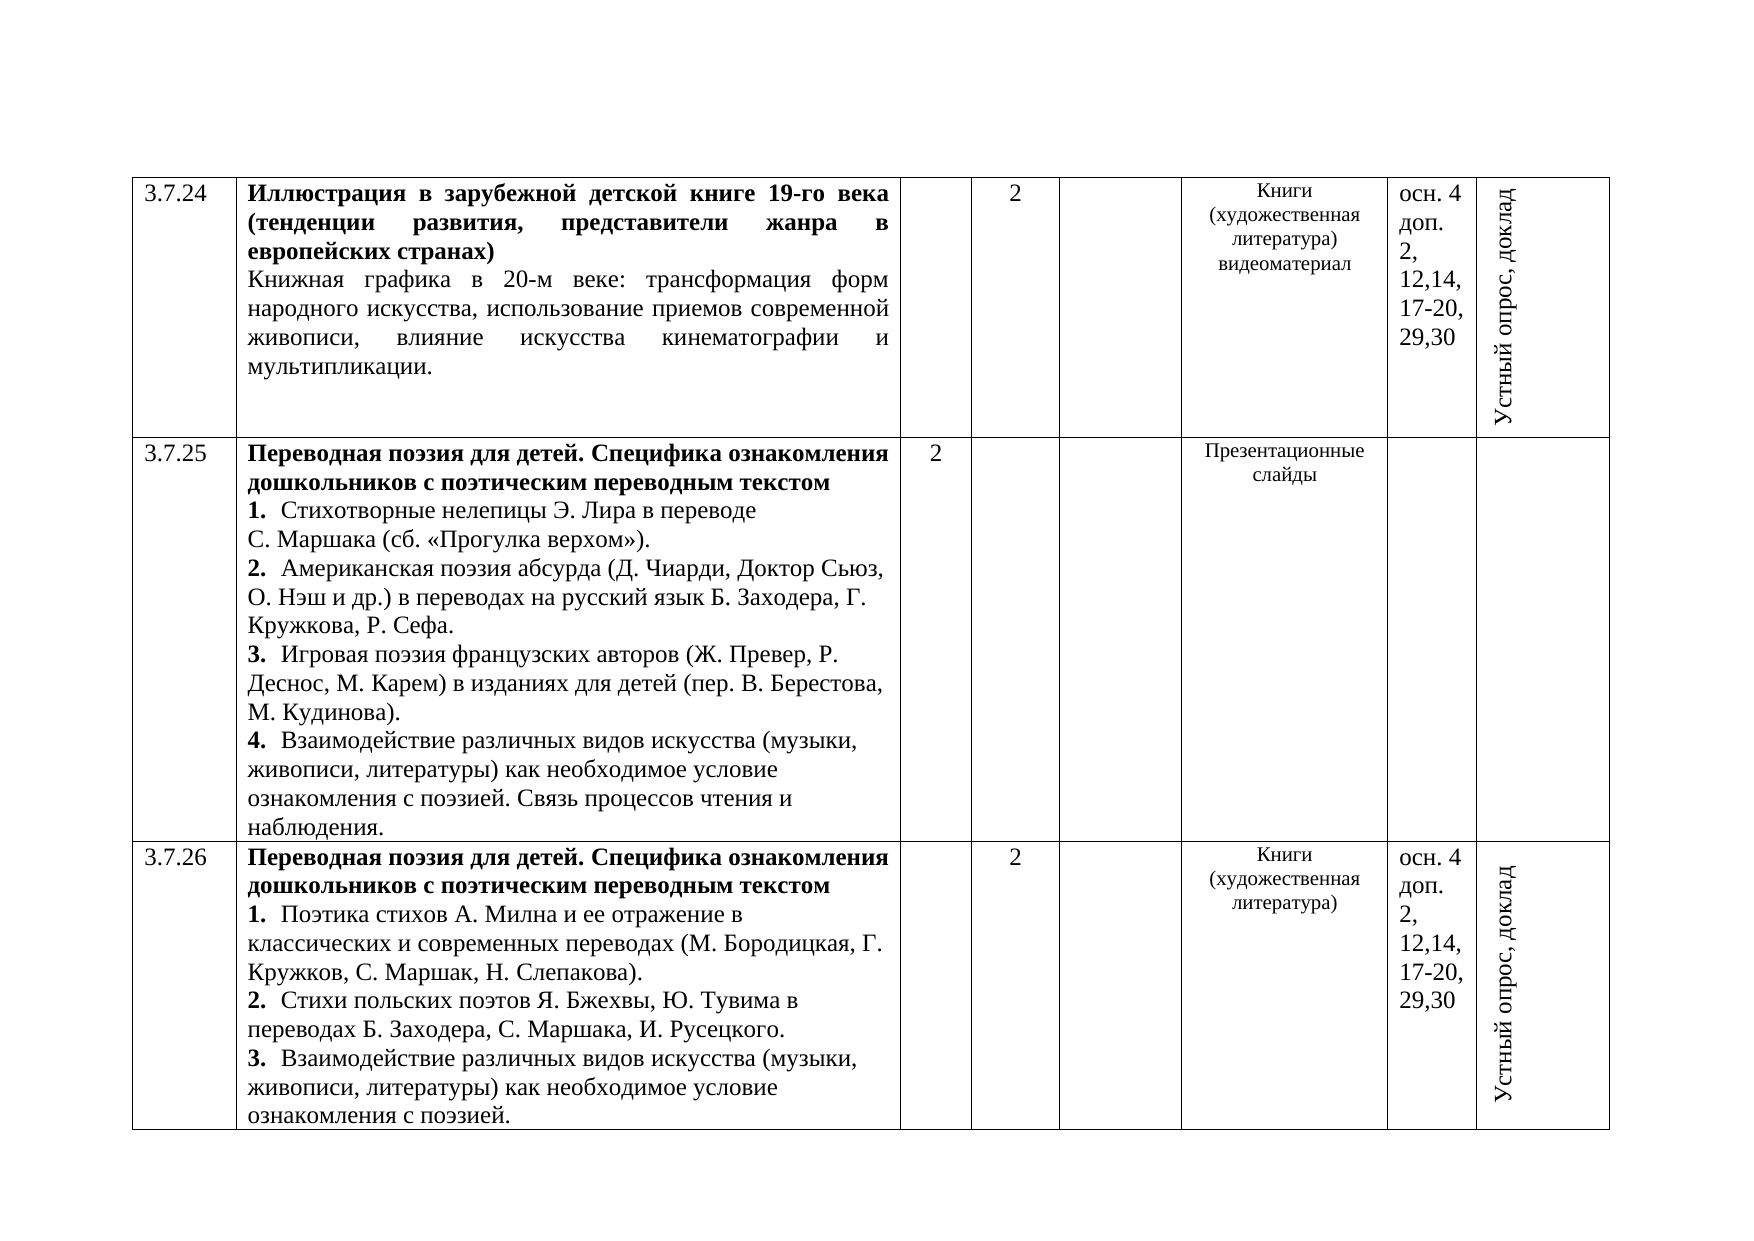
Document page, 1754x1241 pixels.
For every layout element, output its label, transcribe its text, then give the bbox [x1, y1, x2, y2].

table_cell [901, 842, 971, 1129]
table_cell осн. 4 доп. 2, 12,14, 17-20, 29,30 [1388, 178, 1476, 437]
table_cell осн. 4 доп. 2, 12,14,17-20, 29,30 [1388, 842, 1476, 1129]
table_cell 2 [972, 842, 1059, 1129]
table_cell Иллюстрация в зарубежной детской книге 19-го века (тенденции развития, представители жанра в европейских странах) Книжная графика в 20-м веке: трансформация форм народного искусства, использование приемов современной живописи, влияние искусства кинематографии и мультипликации. [237, 178, 900, 437]
table_cell [901, 178, 971, 437]
table_cell Устный опрос, доклад [1477, 178, 1609, 437]
table_cell Устный опрос, доклад [1477, 842, 1609, 1129]
table_cell Презентационные слайды [1182, 438, 1387, 841]
table_cell Переводная поэзия для детей. Специфика ознакомления дошкольников с поэтическим переводным текстом Поэтика стихов А. Милна и ее отражение в классических и современных переводах (М. Бородицкая, Г. Кружков, С. Маршак, Н. Слепакова). Стихи польских поэтов Я. Бжехвы, Ю. Тувима в переводах Б. Заходера, С. Маршака, И. Русецкого. Взаимодействие различных видов искусства (музыки, живописи, литературы) как необходимое условие ознакомления с поэзией. [237, 842, 900, 1129]
table_cell [1477, 438, 1609, 841]
table_cell [1060, 842, 1181, 1129]
table_cell [1388, 438, 1476, 841]
table_cell Книги (художественная литература) видеоматериал [1182, 178, 1387, 437]
table_cell 3.7.26 [133, 842, 236, 1129]
table_cell 3.7.24 [133, 178, 236, 437]
table_cell Переводная поэзия для детей. Специфика ознакомления дошкольников с поэтическим переводным текстом Стихотворные нелепицы Э. Лира в переводе С. Маршака (сб. «Прогулка верхом»). Американская поэзия абсурда (Д. Чиарди, Доктор Сьюз, О. Нэш и др.) в переводах на русский язык Б. Заходера, Г. Кружкова, Р. Сефа. Игровая поэзия французских авторов (Ж. Превер, Р. Деснос, М. Карем) в изданиях для детей (пер. В. Берестова, М. Кудинова). Взаимодействие различных видов искусства (музыки, живописи, литературы) как необходимое условие ознакомления с поэзией. Связь процессов чтения и наблюдения. [237, 438, 900, 841]
table_cell 3.7.25 [133, 438, 236, 841]
table_cell [972, 438, 1059, 841]
table_cell [1060, 438, 1181, 841]
table_cell 2 [901, 438, 971, 841]
table_cell Книги (художественная литература) [1182, 842, 1387, 1129]
table_cell 2 [972, 178, 1059, 437]
table_cell [1060, 178, 1181, 437]
